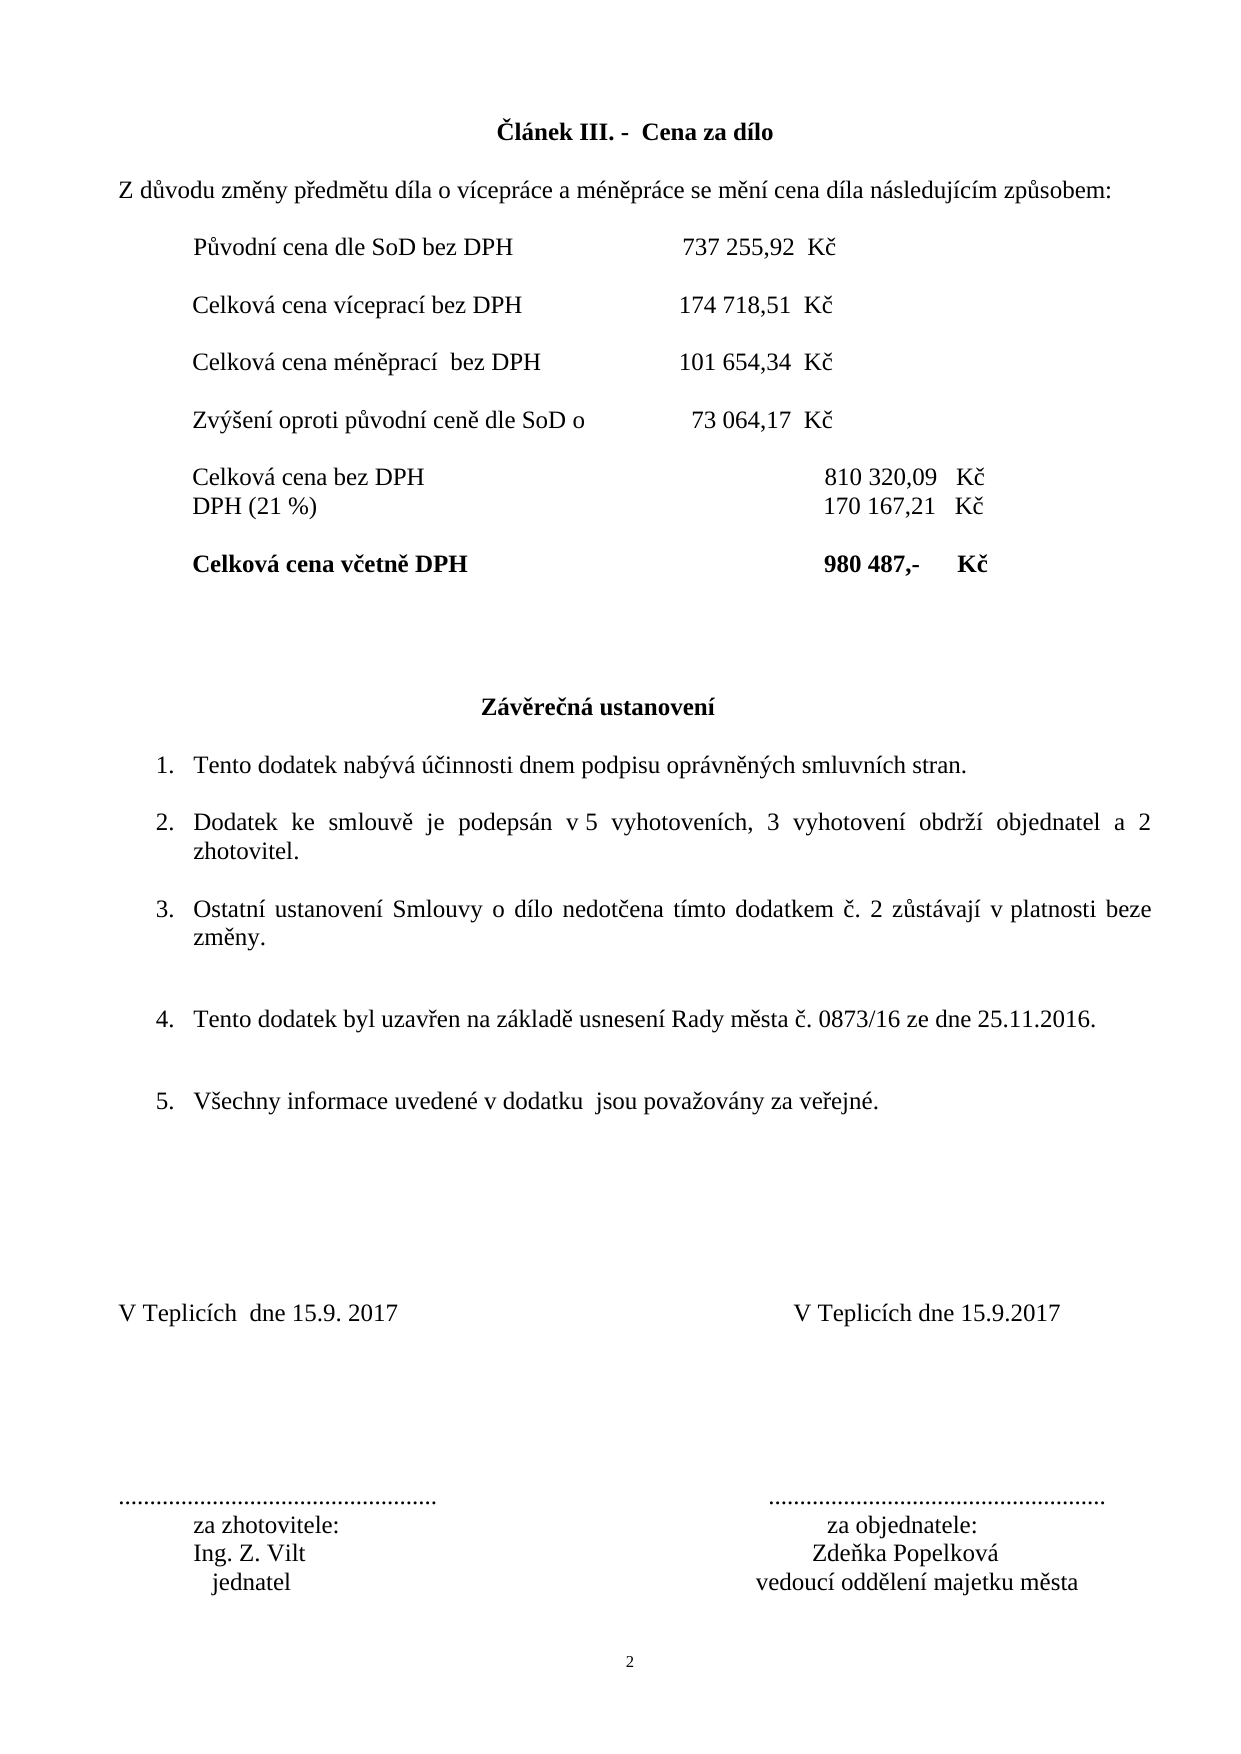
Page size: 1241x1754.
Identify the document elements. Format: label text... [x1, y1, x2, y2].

list Tento dodatek nabývá účinnosti dnem podpisu oprávněných smluvních stran. [156, 750, 1152, 779]
text Zvýšení oproti původní ceně dle SoD o 73 064,17 Kč [118, 405, 1152, 434]
text jednatel vedoucí oddělení majetku města [118, 1567, 1152, 1596]
text Závěrečná ustanovení [118, 692, 1152, 721]
text ................................................... ...................................................... [118, 1481, 1152, 1510]
list Všechny informace uvedené v dodatku jsou považovány za veřejné. [156, 1086, 1152, 1115]
list Dodatek ke smlouvě je podepsán v 5 vyhotoveních, 3 vyhotovení obdrží objednatel a 2 zhotovitel. [156, 807, 1152, 865]
text Celková cena bez DPH 810 320,09 Kč [118, 462, 1152, 491]
text Celková cena včetně DPH 980 487,- Kč [118, 549, 1152, 577]
list Tento dodatek byl uzavřen na základě usnesení Rady města č. 0873/16 ze dne 25.11.2016. [156, 1004, 1152, 1033]
text Původní cena dle SoD bez DPH 737 255,92 Kč [118, 232, 1152, 261]
text V Teplicích dne 15.9. 2017 V Teplicích dne 15.9.2017 [118, 1298, 1152, 1327]
text Ing. Z. Vilt Zdeňka Popelková [118, 1538, 1152, 1567]
text Z důvodu změny předmětu díla o vícepráce a méněpráce se mění cena díla následujícím způsobem: [118, 175, 1152, 204]
text Celková cena méněprací bez DPH 101 654,34 Kč [118, 347, 1152, 376]
text Článek III. - Cena za dílo [118, 117, 1152, 146]
text za zhotovitele: za objednatele: [118, 1510, 1152, 1538]
text Celková cena víceprací bez DPH 174 718,51 Kč [118, 290, 1152, 319]
list Ostatní ustanovení Smlouvy o dílo nedotčena tímto dodatkem č. 2 zůstávají v platnosti beze změny. [156, 894, 1152, 951]
text DPH (21 %) 170 167,21 Kč [118, 491, 1152, 520]
